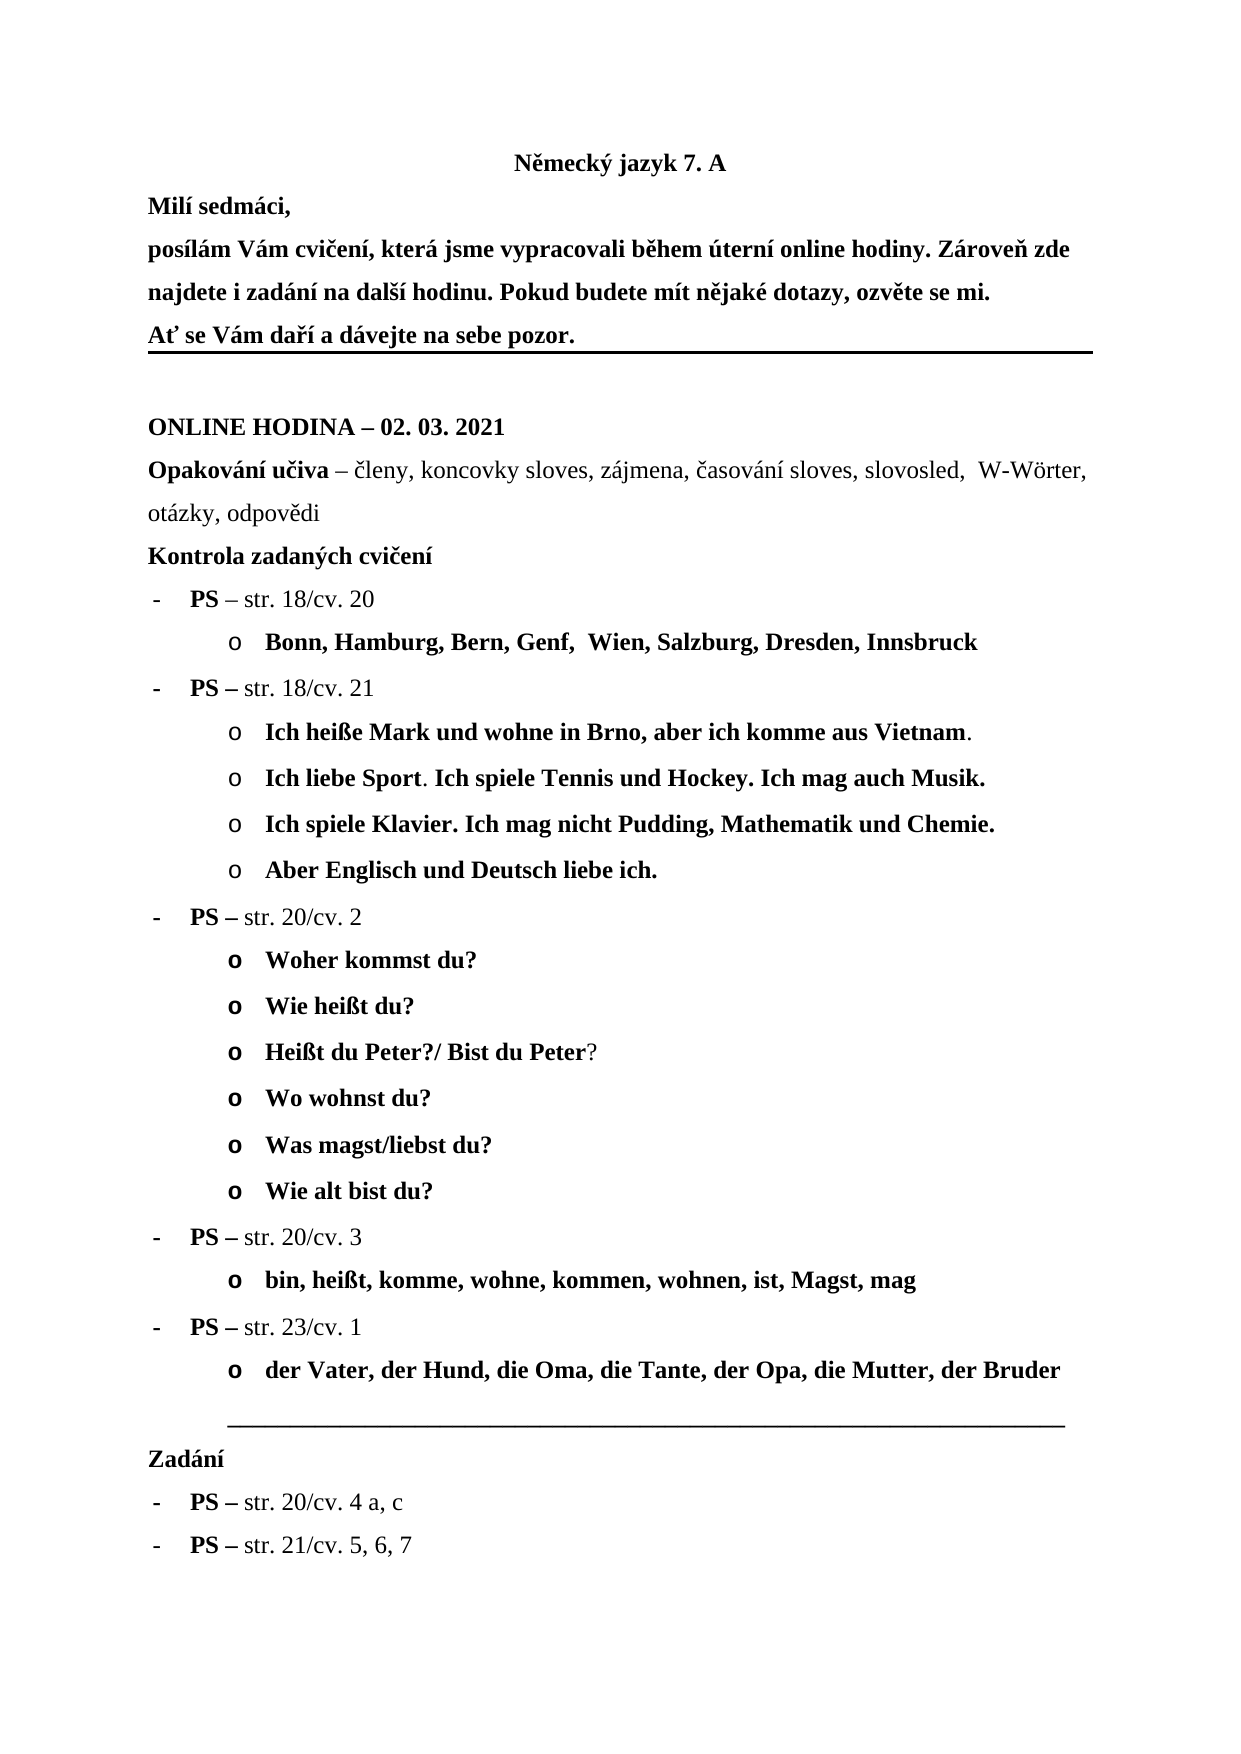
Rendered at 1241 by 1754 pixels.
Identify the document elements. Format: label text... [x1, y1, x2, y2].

list Wo wohnst du? [227, 1083, 1093, 1114]
list Bonn, Hamburg, Bern, Genf, Wien, Salzburg, Dresden, Innsbruck [227, 627, 1093, 658]
list PS – str. 20/cv. 4 a, c [152, 1487, 1093, 1516]
list bin, heißt, komme, wohne, kommen, wohnen, ist, Magst, mag [227, 1265, 1093, 1296]
list PS – str. 21/cv. 5, 6, 7 [152, 1530, 1093, 1559]
text Německý jazyk 7. A [148, 148, 1093, 176]
list Wie alt bist du? [227, 1176, 1093, 1207]
text posílám Vám cvičení, která jsme vypracovali během úterní online hodiny. Zároveň zde najdete i zadání na další hodinu. Pokud budete mít nějaké dotazy, ozvěte se mi. [148, 234, 1093, 306]
list Wie heißt du? [227, 991, 1093, 1022]
list PS – str. 23/cv. 1 [152, 1312, 1093, 1340]
list Ich spiele Klavier. Ich mag nicht Pudding, Mathematik und Chemie. [227, 809, 1093, 840]
text Kontrola zadaných cvičení [148, 541, 1093, 570]
list Ich heiße Mark und wohne in Brno, aber ich komme aus Vietnam. [227, 717, 1093, 747]
list Aber Englisch und Deutsch liebe ich. [227, 855, 1093, 886]
list Woher kommst du? [227, 945, 1093, 976]
text Milí sedmáci, [148, 191, 1093, 219]
text Ať se Vám daří a dávejte na sebe pozor. [148, 320, 1093, 351]
list Was magst/liebst du? [227, 1130, 1093, 1161]
list PS – str. 18/cv. 20 [152, 584, 1093, 613]
list der Vater, der Hund, die Oma, die Tante, der Opa, die Mutter, der Bruder [227, 1355, 1093, 1386]
list PS – str. 18/cv. 21 [152, 673, 1093, 702]
list Heißt du Peter?/ Bist du Peter? [227, 1037, 1093, 1068]
text ONLINE HODINA – 02. 03. 2021 [148, 412, 1093, 440]
list Ich liebe Sport. Ich spiele Tennis und Hockey. Ich mag auch Musik. [227, 763, 1093, 794]
text Zadání [148, 1444, 1093, 1473]
list PS – str. 20/cv. 2 [152, 902, 1093, 930]
text Opakování učiva – členy, koncovky sloves, zájmena, časování sloves, slovosled, W-Wörter, otázky, odpovědi [148, 455, 1093, 527]
text ___________________________________________________________________ [227, 1401, 1093, 1430]
list PS – str. 20/cv. 3 [152, 1222, 1093, 1251]
